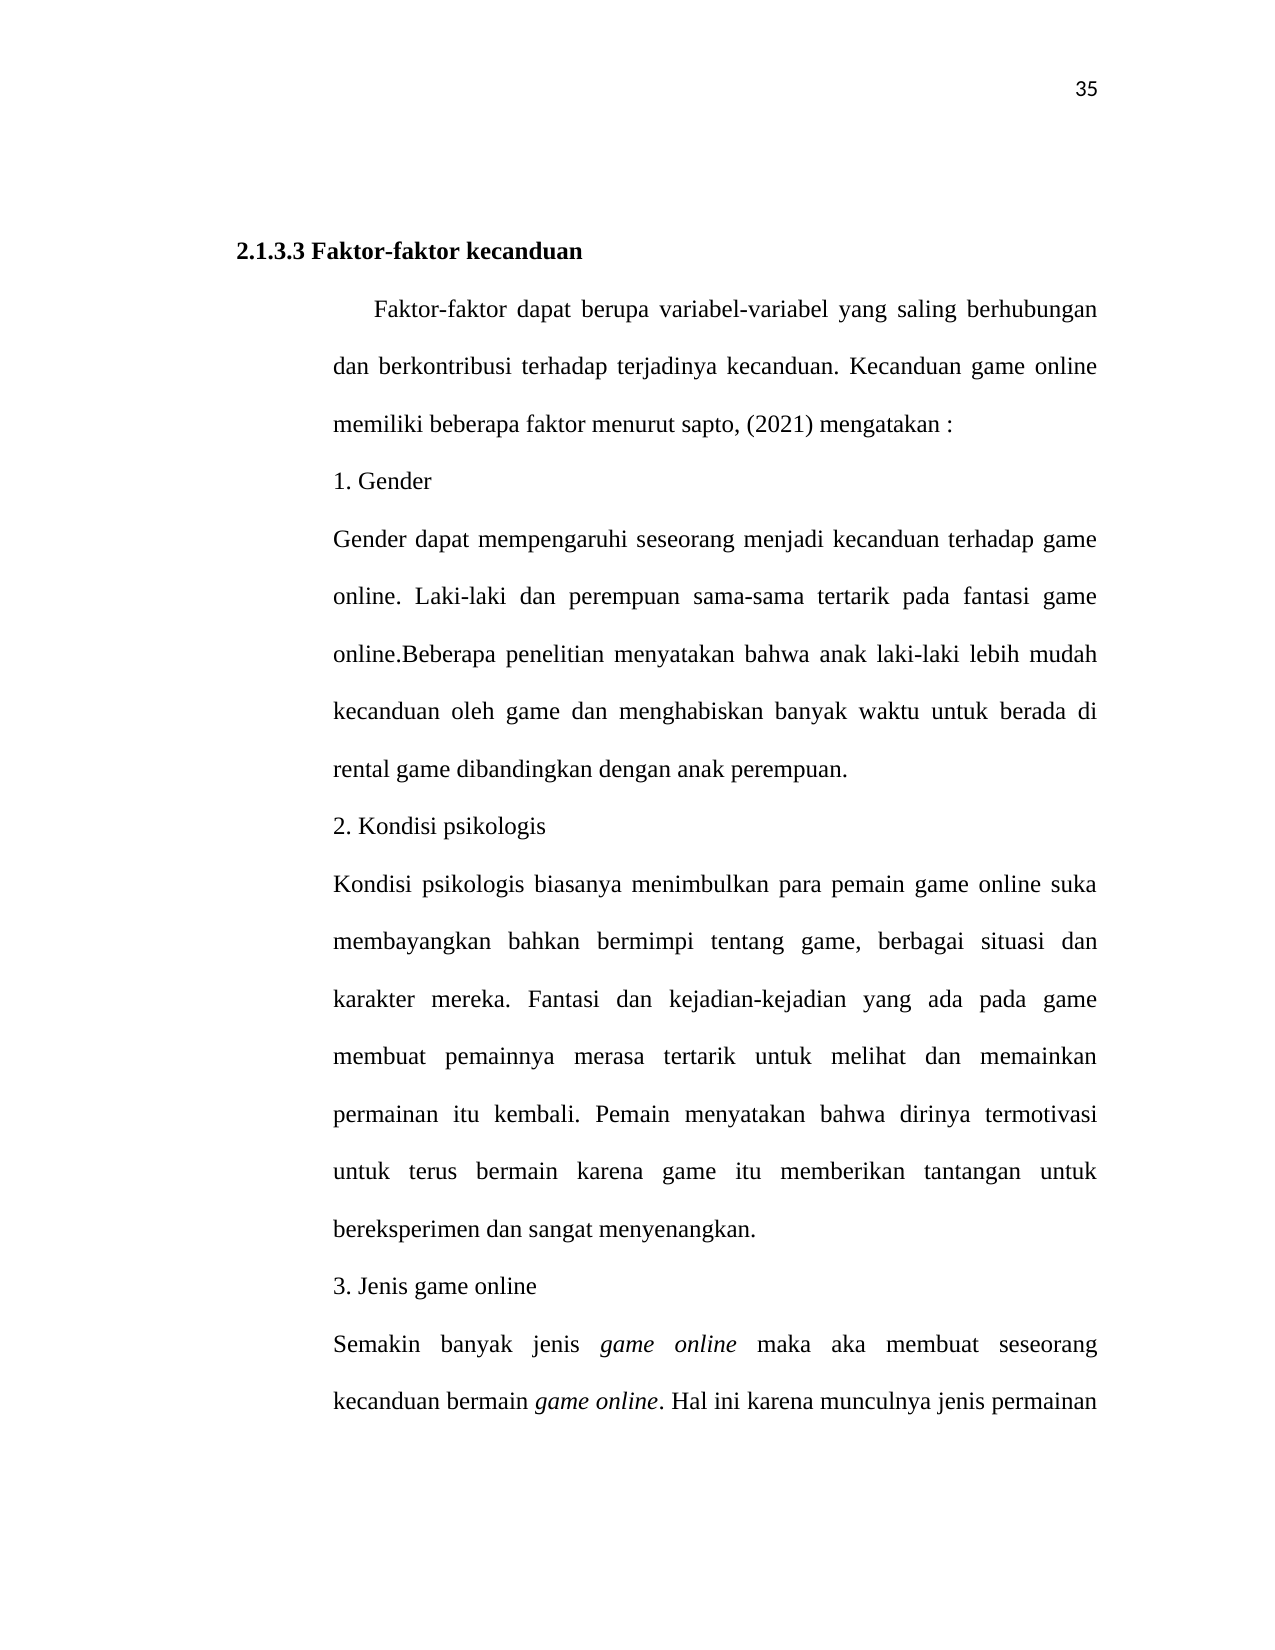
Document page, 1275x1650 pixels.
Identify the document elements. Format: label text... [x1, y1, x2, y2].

text 2. Kondisi psikologis [333, 811, 1098, 840]
text Faktor-faktor dapat berupa variabel-variabel yang saling berhubungan dan berkontribusi terhadap terjadinya kecanduan. Kecanduan game online memiliki beberapa faktor menurut sapto, (2021) mengatakan : [333, 294, 1098, 437]
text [333, 1329, 1098, 1415]
text Gender dapat mempengaruhi seseorang menjadi kecanduan terhadap game online. Laki-laki dan perempuan sama-sama tertarik pada fantasi game online.Beberapa penelitian menyatakan bahwa anak laki-laki lebih mudah kecanduan oleh game dan menghabiskan banyak waktu untuk berada di rental game dibandingkan dengan anak perempuan. [333, 524, 1098, 782]
text 1. Gender [333, 466, 1098, 495]
list Faktor-faktor kecanduan [236, 236, 1098, 265]
text Kondisi psikologis biasanya menimbulkan para pemain game online suka membayangkan bahkan bermimpi tentang game, berbagai situasi dan karakter mereka. Fantasi dan kejadian-kejadian yang ada pada game membuat pemainnya merasa tertarik untuk melihat dan memainkan permainan itu kembali. Pemain menyatakan bahwa dirinya termotivasi untuk terus bermain karena game itu memberikan tantangan untuk bereksperimen dan sangat menyenangkan. [333, 869, 1098, 1242]
text 3. Jenis game online [333, 1271, 1098, 1300]
